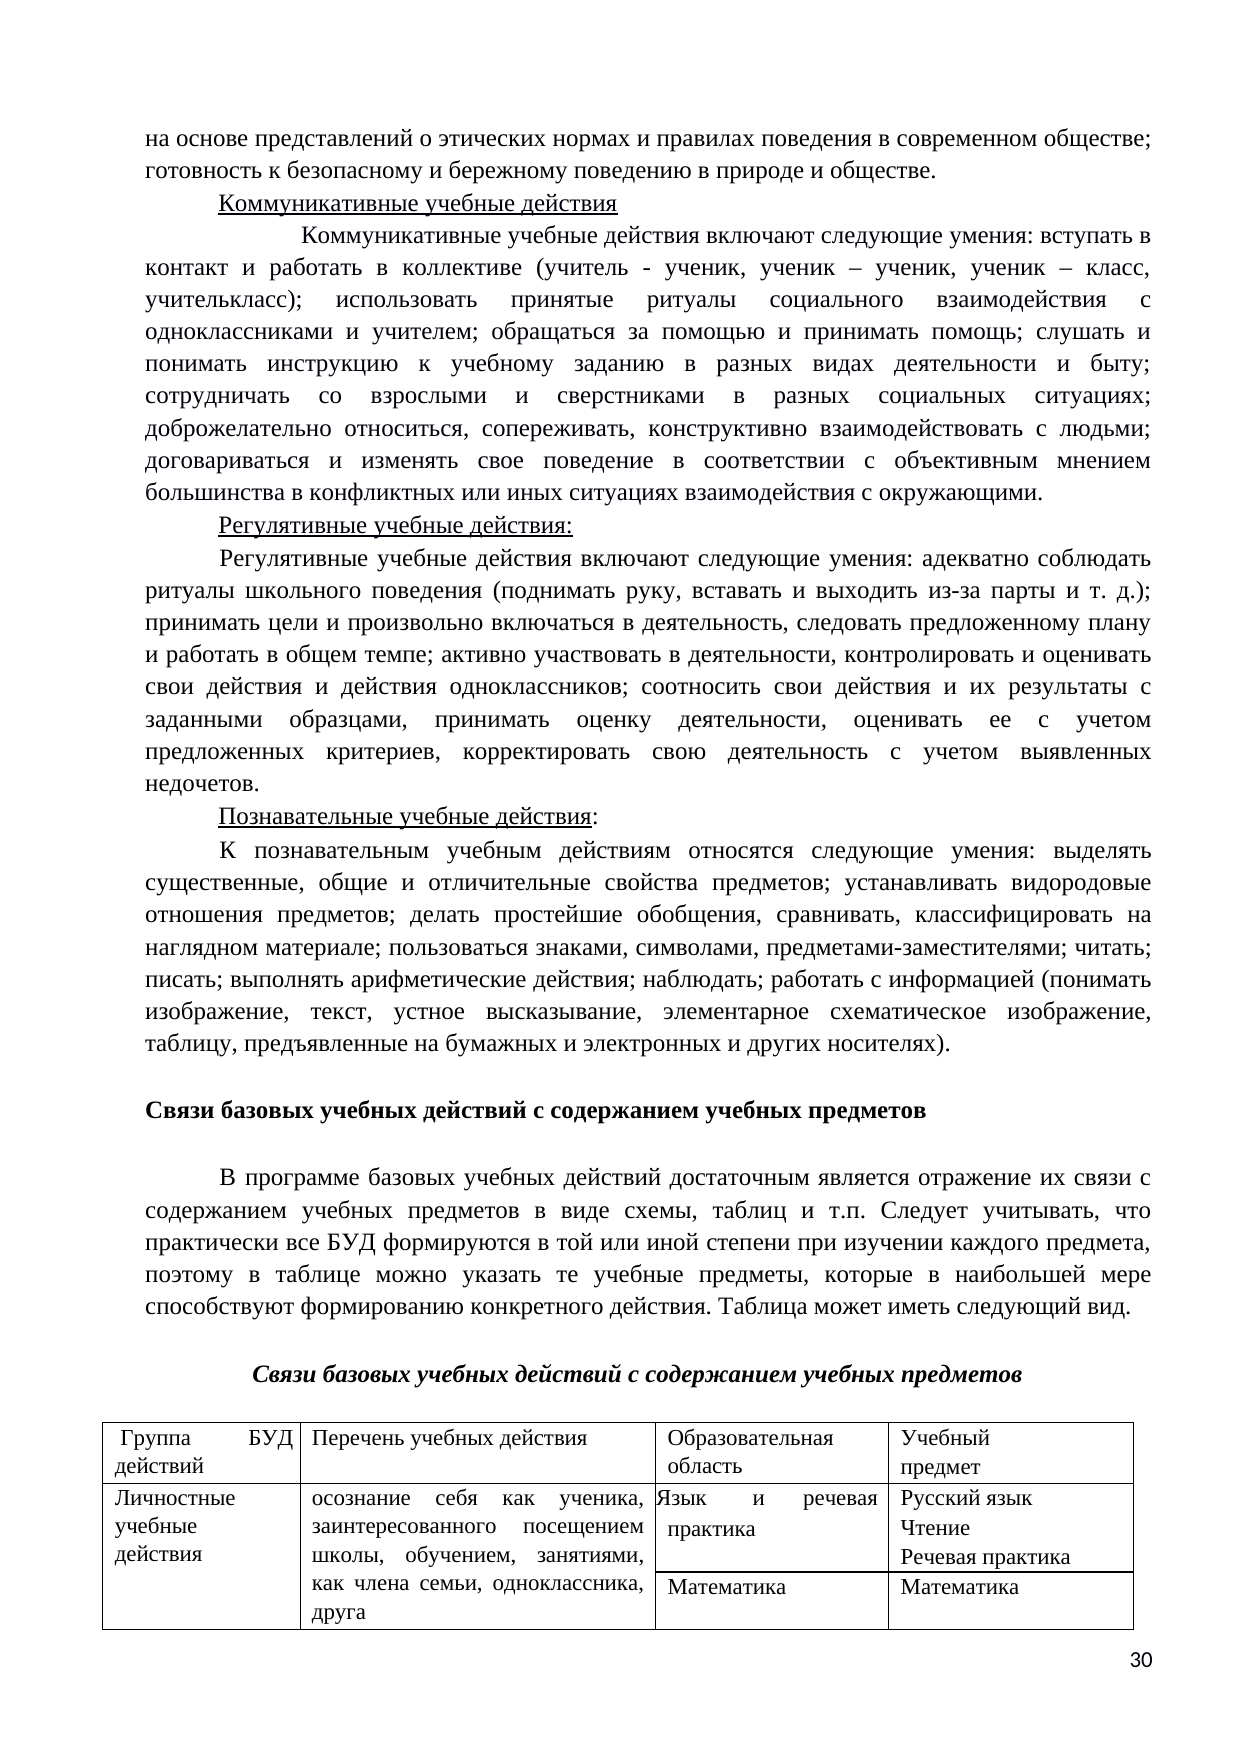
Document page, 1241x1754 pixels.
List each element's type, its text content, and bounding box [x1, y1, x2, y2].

text К познавательным учебным действиям относятся следующие умения: выделять существенные, общие и отличительные свойства предметов; устанавливать видородовые отношения предметов; делать простейшие обобщения, сравнивать, классифицировать на наглядном материале; пользоваться знаками, символами, предметами-заместителями; читать; писать; выполнять арифметические действия; наблюдать; работать с информацией (понимать изображение, текст, устное высказывание, элементарное схематическое изображение, таблицу, предъявленные на бумажных и электронных и других носителях). [145, 835, 1152, 1057]
table_cell Математика [889, 1573, 1133, 1628]
table_cell [248, 1484, 300, 1628]
text контакт и работать в коллективе (учитель - ученик, ученик – ученик, ученик – класс, учителькласс); использовать принятые ритуалы социального взаимодействия с одноклассниками и учителем; обращаться за помощью и принимать помощь; слушать и понимать инструкцию к учебному заданию в разных видах деятельности и быту; сотрудничать со взрослыми и сверстниками в разных социальных ситуациях; доброжелательно относиться, сопереживать, конструктивно взаимодействовать с людьми; договариваться и изменять свое поведение в соответствии с объективным мнением большинства в конфликтных или иных ситуациях взаимодействия с окружающими. [145, 252, 1152, 506]
table_cell Язык и речевая практика [656, 1484, 888, 1571]
table_cell Личностные учебные действия [103, 1484, 247, 1628]
text Регулятивные учебные действия включают следующие умения: адекватно соблюдать ритуалы школьного поведения (поднимать руку, вставать и выходить из-за парты и т. д.); принимать цели и произвольно включаться в деятельность, следовать предложенному плану и работать в общем темпе; активно участвовать в деятельности, контролировать и оценивать свои действия и действия одноклассников; соотносить свои действия и их результаты с заданными образцами, принимать оценку деятельности, оценивать ее с учетом предложенных критериев, корректировать свою деятельность с учетом выявленных недочетов. [145, 543, 1152, 797]
text Коммуникативные учебные действия [218, 188, 1178, 217]
text В программе базовых учебных действий достаточным является отражение их связи с содержанием учебных предметов в виде схемы, таблиц и т.п. Следует учитывать, что практически все БУД формируются в той или иной степени при изучении каждого предмета, поэтому в таблице можно указать те учебные предметы, которые в наибольшей мере способствуют формированию конкретного действия. Таблица может иметь следующий вид. [145, 1162, 1152, 1320]
table_header Группа действий [103, 1423, 247, 1482]
table_header БУД [248, 1423, 300, 1482]
text Познавательные учебные действия: [218, 801, 1169, 830]
text Коммуникативные учебные действия включают следующие умения: вступать в [103, 221, 1152, 249]
table_cell Математика [656, 1573, 888, 1628]
table_cell осознание себя как ученика, заинтересованного посещением школы, обучением, занятиями, как члена семьи, одноклассника, друга [301, 1484, 655, 1628]
table_cell Русский язык Чтение Речевая практика [889, 1484, 1133, 1571]
table_header Учебный предмет [889, 1423, 1133, 1482]
text Связи базовых учебных действий с содержанием учебных предметов [252, 1359, 1178, 1387]
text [145, 123, 1152, 184]
table_header Образовательная область [656, 1423, 888, 1482]
subtitle Связи базовых учебных действий с содержанием учебных предметов [145, 1096, 1178, 1124]
table_header Перечень учебных действия [301, 1423, 655, 1482]
text Регулятивные учебные действия: [218, 510, 1178, 539]
